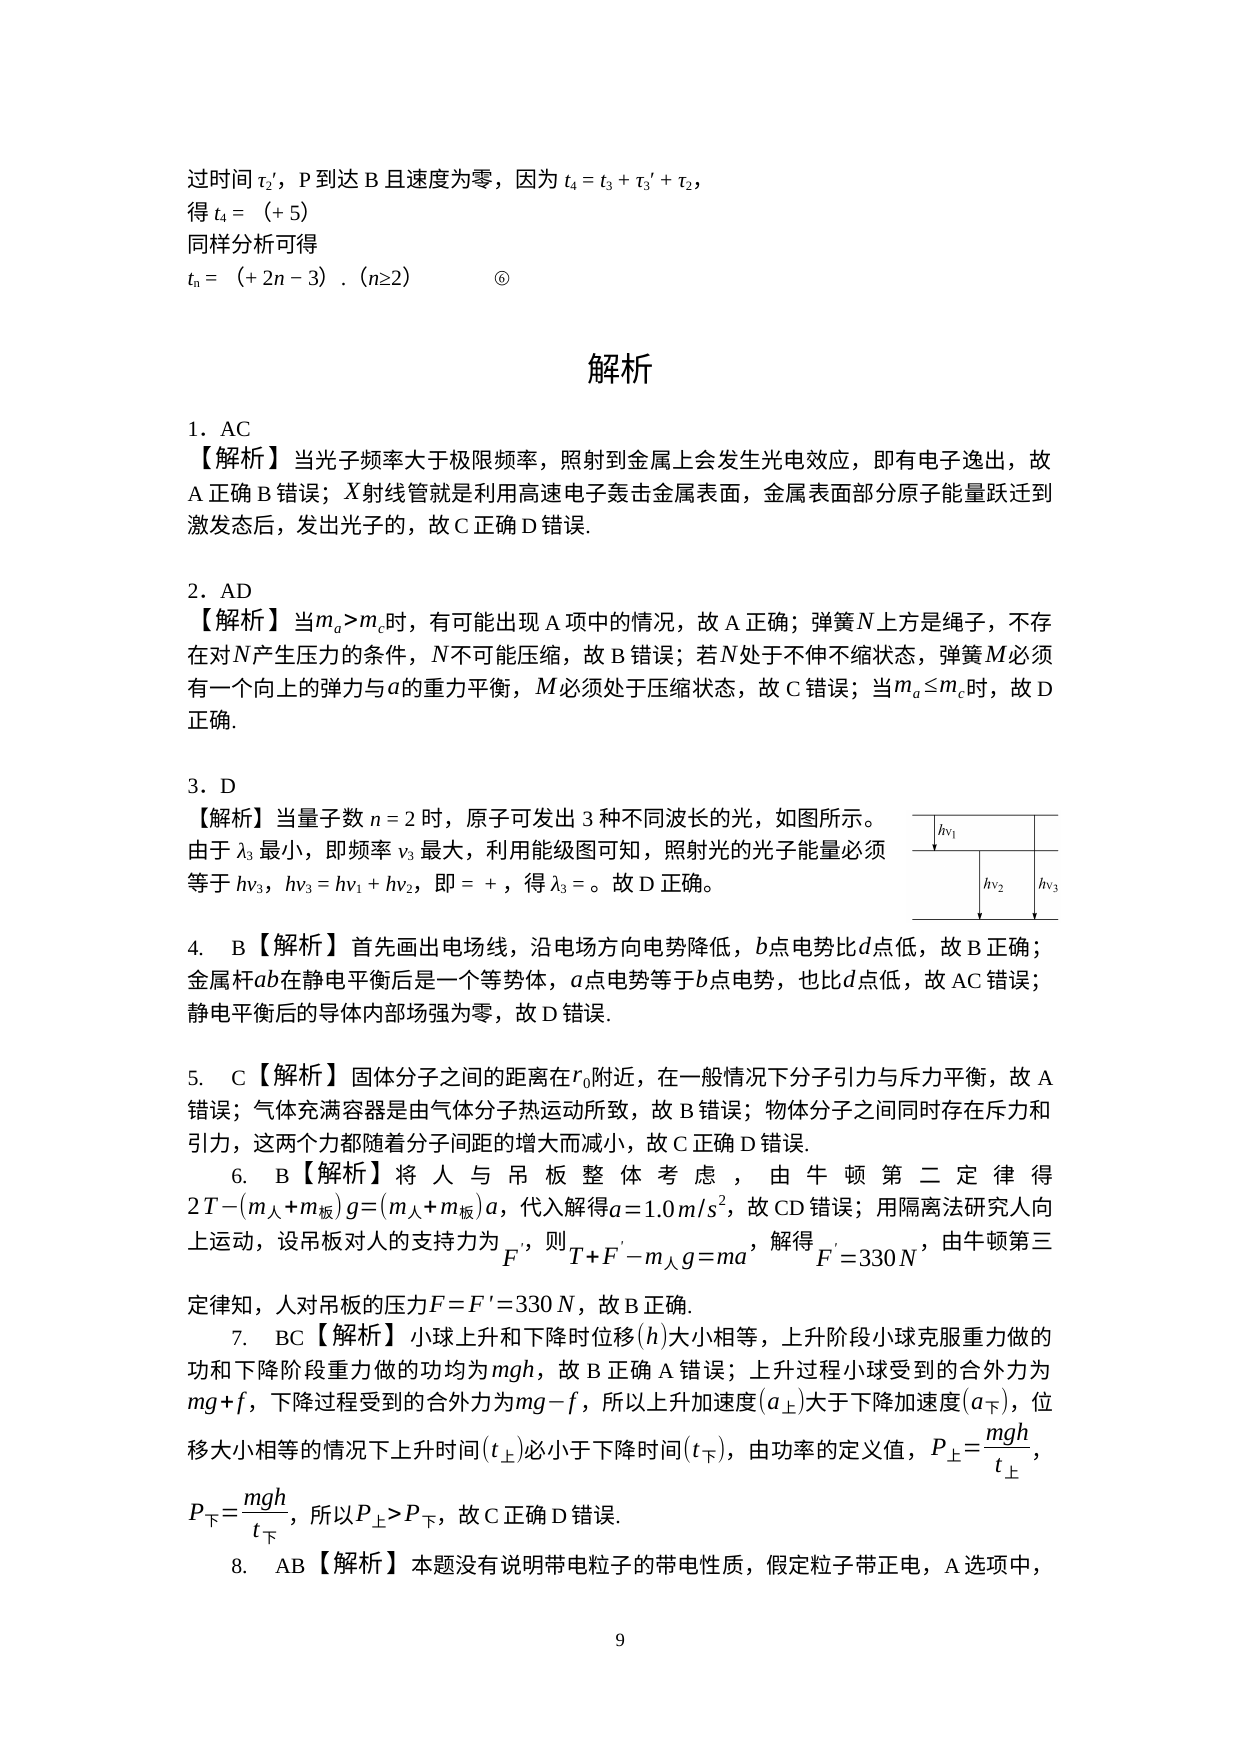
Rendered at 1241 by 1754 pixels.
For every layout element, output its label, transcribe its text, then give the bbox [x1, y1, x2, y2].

text 3．D [187, 768, 1053, 800]
text 【解析】当量子数 n = 2 时，原子可发出 3 种不同波长的光，如图所示。由于 λ3 最小，即频率 ν3 最大，利用能级图可知，照射光的光子能量必须等于 hν3，hν3 = hν1 + hν2，即 = + ，得 λ3 = 。故 D 正确。 [187, 800, 1053, 898]
text 1．AC [187, 410, 1053, 443]
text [187, 162, 1053, 194]
text 5. C固体分子之间的距离在附近，在一般情况下分子引力与斥力平衡，故A错误；气体充满容器是由气体分子热运动所致，故B错误；物体分子之间同时存在斥力和引力，这两个力都随着分子间距的增大而减小，故C正确D错误. [187, 1060, 1053, 1158]
text 7. BC小球上升和下降时位移大小相等，上升阶段小球克服重力做的功和下降阶段重力做的功均为，故B正确A错误；上升过程小球受到的合外力为，下降过程受到的合外力为，所以上升加速度大于下降加速度，位移大小相等的情况下上升时间必小于下降时间，由功率的定义值，，，所以，故C正确D错误. [187, 1320, 1053, 1548]
text 6. B将人与吊板整体考虑，由牛顿第二定律得，代入解得，故CD错误；用隔离法研究人向上运动，设吊板对人的支持力为，则，解得，由牛顿第三定律知，人对吊板的压力，故B正确. [187, 1158, 1053, 1320]
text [187, 1548, 1053, 1580]
text 当光子频率大于极限频率，照射到金属上会发生光电效应，即有电子逸出，故A正确B错误；射线管就是利用高速电子轰击金属表面，金属表面部分原子能量跃迁到激发态后，发岀光子的，故C正确D错误. [187, 443, 1053, 540]
text 同样分析可得 [187, 227, 1053, 259]
text 得 t4 = （+ 5） [187, 194, 1053, 227]
text tn = （+ 2n − 3）.（n≥2） ⑥ [187, 259, 1053, 292]
text 2．AD [187, 573, 1053, 605]
text 当时，有可能出现A项中的情况，故A正确；弹簧上方是绳子，不存在对产生压力的条件，不可能压缩，故B错误；若处于不伸不缩状态，弹簧必须有一个向上的弹力与的重力平衡，必须处于压缩状态，故C错误；当时，故D正确. [187, 605, 1053, 735]
text 4. B首先画出电场线，沿电场方向电势降低，点电势比点低，故B正确；金属杆在静电平衡后是一个等势体，点电势等于点电势，也比点低，故AC错误；静电平衡后的导体内部场强为零，故D错误. [187, 930, 1053, 1028]
picture [906, 810, 1062, 923]
subtitle 解析 [187, 335, 1053, 400]
